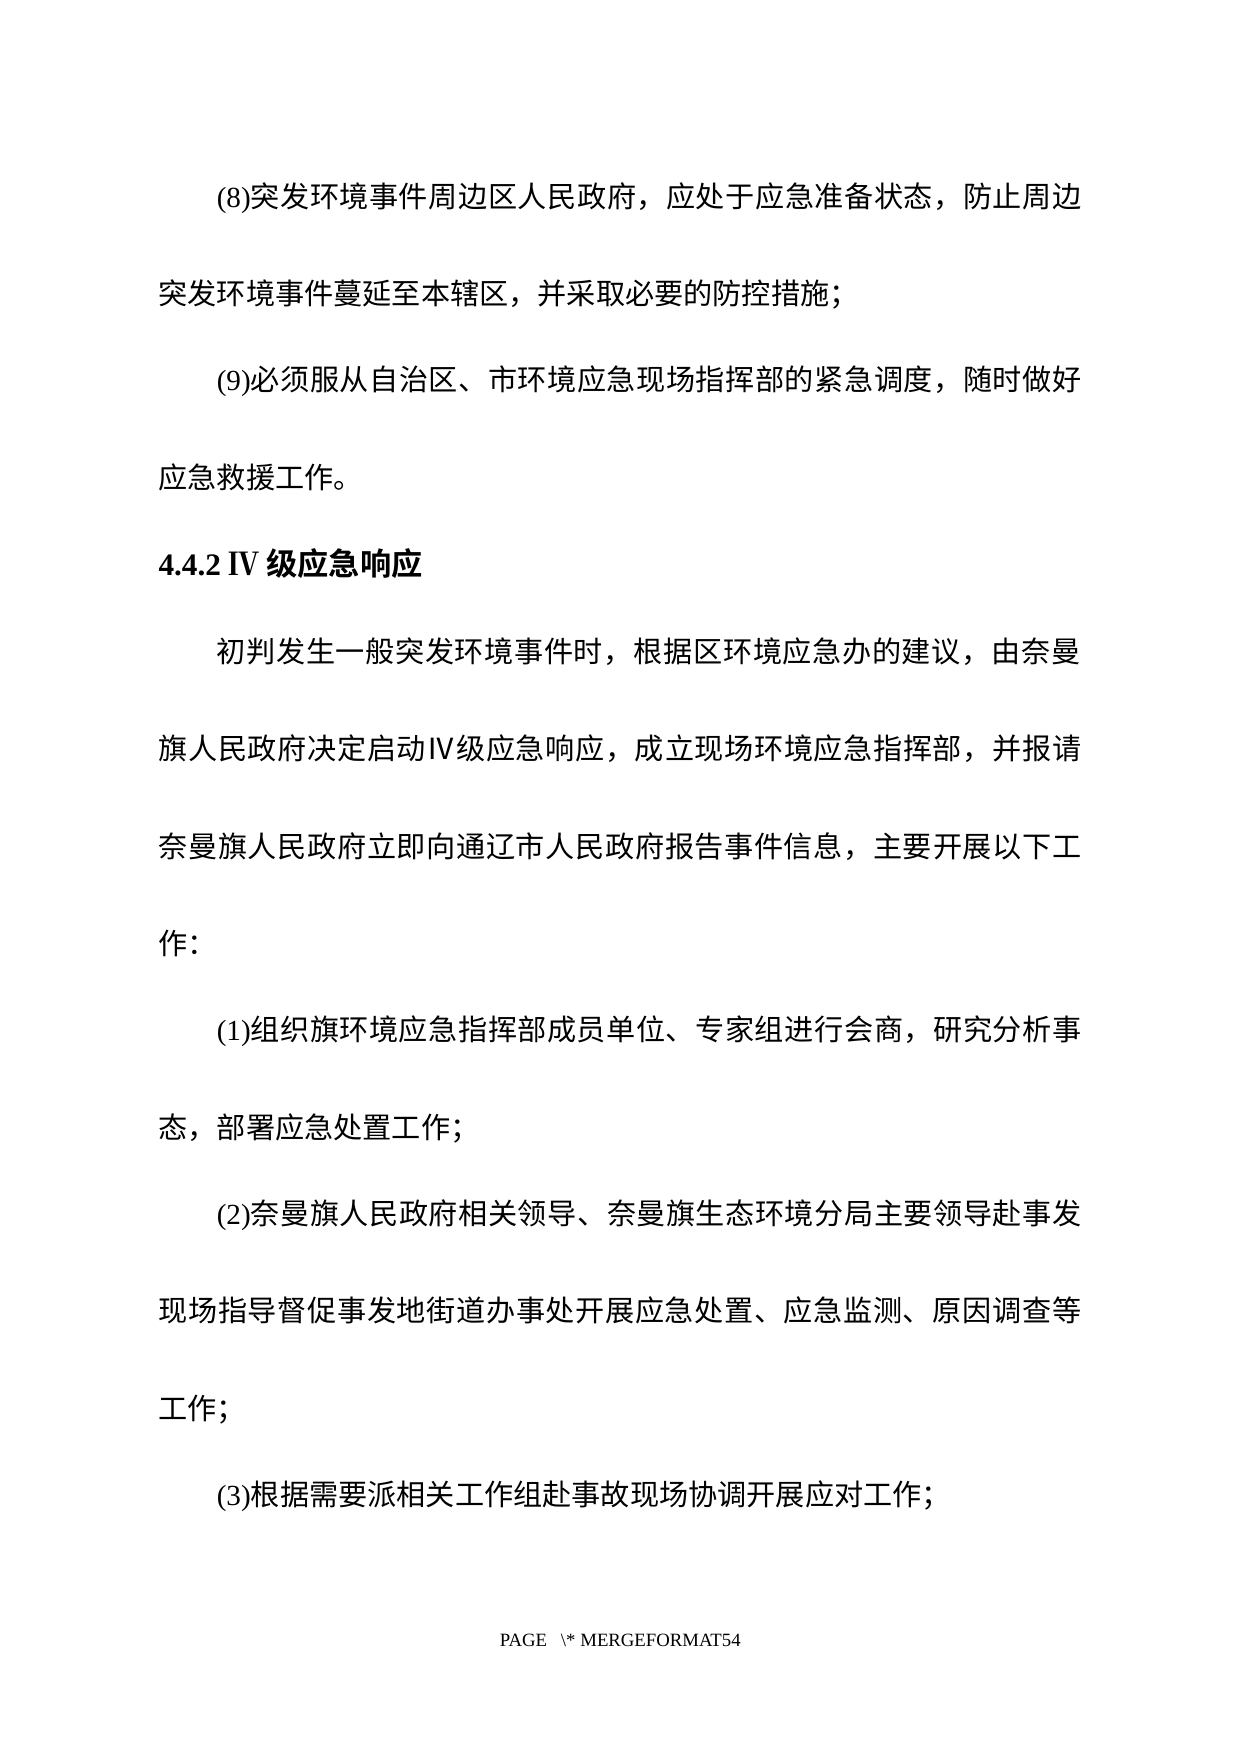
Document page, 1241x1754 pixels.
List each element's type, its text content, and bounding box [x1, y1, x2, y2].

list 根据需要派相关工作组赴事故现场协调开展应对工作； [158, 1460, 1082, 1525]
list 必须服从自治区、市环境应急现场指挥部的紧急调度，随时做好应急救援工作。 [158, 346, 1082, 508]
text 初判发生一般突发环境事件时，根据区环境应急办的建议，由奈曼旗人民政府决定启动Ⅳ级应急响应，成立现场环境应急指挥部，并报请奈曼旗人民政府立即向通辽市人民政府报告事件信息，主要开展以下工作： [158, 617, 1082, 974]
list Ⅳ级应急响应 [158, 529, 1082, 594]
list 奈曼旗人民政府相关领导、奈曼旗生态环境分局主要领导赴事发现场指导督促事发地街道办事处开展应急处置、应急监测、原因调查等工作； [158, 1179, 1082, 1439]
list 突发环境事件周边区人民政府，应处于应急准备状态，防止周边突发环境事件蔓延至本辖区，并采取必要的防控措施； [158, 162, 1082, 324]
list 组织旗环境应急指挥部成员单位、专家组进行会商，研究分析事态，部署应急处置工作； [158, 996, 1082, 1158]
